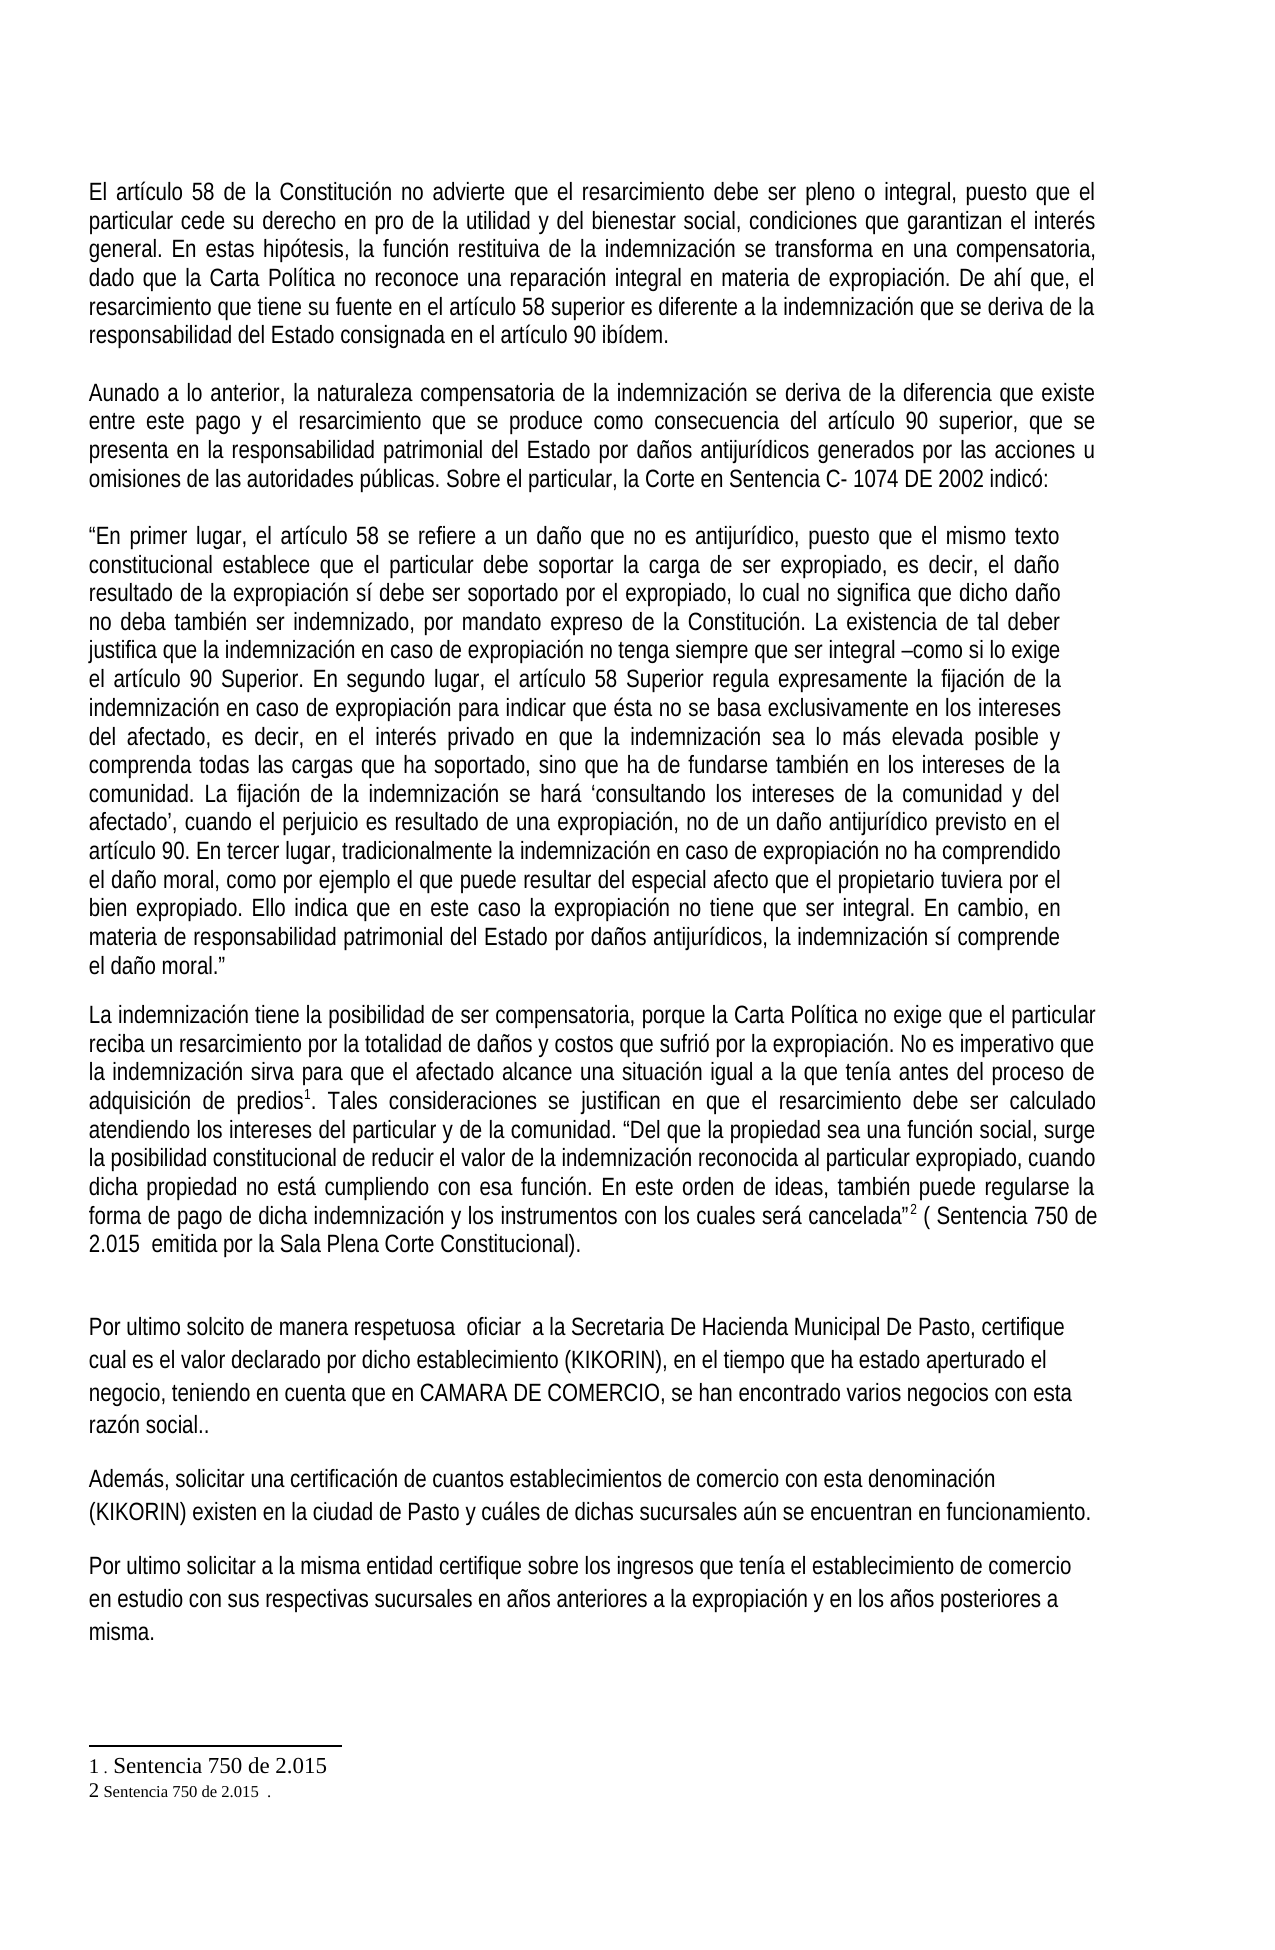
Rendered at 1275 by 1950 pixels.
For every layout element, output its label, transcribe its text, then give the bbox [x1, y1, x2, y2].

text El artículo 58 de la Constitución no advierte que el resarcimiento debe ser pleno o integral, puesto que el particular cede su derecho en pro de la utilidad y del bienestar social, condiciones que garantizan el interés general. En estas hipótesis, la función restituiva de la indemnización se transforma en una compensatoria, dado que la Carta Política no reconoce una reparación integral en materia de expropiación. De ahí que, el resarcimiento que tiene su fuente en el artículo 58 superior es diferente a la indemnización que se deriva de la responsabilidad del Estado consignada en el artículo 90 ibídem. [89, 177, 1098, 349]
text Aunado a lo anterior, la naturaleza compensatoria de la indemnización se deriva de la diferencia que existe entre este pago y el resarcimiento que se produce como consecuencia del artículo 90 superior, que se presenta en la responsabilidad patrimonial del Estado por daños antijurídicos generados por las acciones u omisiones de las autoridades públicas. Sobre el particular, la Corte en Sentencia C- 1074 DE 2002 indicó: [89, 378, 1098, 492]
text Por ultimo solicitar a la misma entidad certifique sobre los ingresos que tenía el establecimiento de comercio en estudio con sus respectivas sucursales en años anteriores a la expropiación y en los años posteriores a misma. [89, 1551, 1098, 1645]
text Además, solicitar una certificación de cuantos establecimientos de comercio con esta denominación (KIKORIN) existen en la ciudad de Pasto y cuáles de dichas sucursales aún se encuentran en funcionamiento. [89, 1464, 1098, 1526]
subtitle La indemnización tiene la posibilidad de ser compensatoria, porque la Carta Política no exige que el particular reciba un resarcimiento por la totalidad de daños y costos que sufrió por la expropiación. No es imperativo que la indemnización sirva para que el afectado alcance una situación igual a la que tenía antes del proceso de adquisición de predios. Tales consideraciones se justifican en que el resarcimiento debe ser calculado atendiendo los intereses del particular y de la comunidad. “Del que la propiedad sea una función social, surge la posibilidad constitucional de reducir el valor de la indemnización reconocida al particular expropiado, cuando dicha propiedad no está cumpliendo con esa función. En este orden de ideas, también puede regularse la forma de pago de dicha indemnización y los instrumentos con los cuales será cancelada” ( Sentencia 750 de 2.015 emitida por la Sala Plena Corte Constitucional). [89, 1000, 1098, 1258]
text Por ultimo solcito de manera respetuosa oficiar a la Secretaria De Hacienda Municipal De Pasto, certifique cual es el valor declarado por dicho establecimiento (KIKORIN), en el tiempo que ha estado aperturado el negocio, teniendo en cuenta que en CAMARA DE COMERCIO, se han encontrado varios negocios con esta razón social.. [89, 1312, 1098, 1439]
text “En primer lugar, el artículo 58 se refiere a un daño que no es antijurídico, puesto que el mismo texto constitucional establece que el particular debe soportar la carga de ser expropiado, es decir, el daño resultado de la expropiación sí debe ser soportado por el expropiado, lo cual no significa que dicho daño no deba también ser indemnizado, por mandato expreso de la Constitución. La existencia de tal deber justifica que la indemnización en caso de expropiación no tenga siempre que ser integral –como si lo exige el artículo 90 Superior. En segundo lugar, el artículo 58 Superior regula expresamente la fijación de la indemnización en caso de expropiación para indicar que ésta no se basa exclusivamente en los intereses del afectado, es decir, en el interés privado en que la indemnización sea lo más elevada posible y comprenda todas las cargas que ha soportado, sino que ha de fundarse también en los intereses de la comunidad. La fijación de la indemnización se hará ‘consultando los intereses de la comunidad y del afectado’, cuando el perjuicio es resultado de una expropiación, no de un daño antijurídico previsto en el artículo 90. En tercer lugar, tradicionalmente la indemnización en caso de expropiación no ha comprendido el daño moral, como por ejemplo el que puede resultar del especial afecto que el propietario tuviera por el bien expropiado. Ello indica que en este caso la expropiación no tiene que ser integral. En cambio, en materia de responsabilidad patrimonial del Estado por daños antijurídicos, la indemnización sí comprende el daño moral.” [89, 521, 1063, 979]
